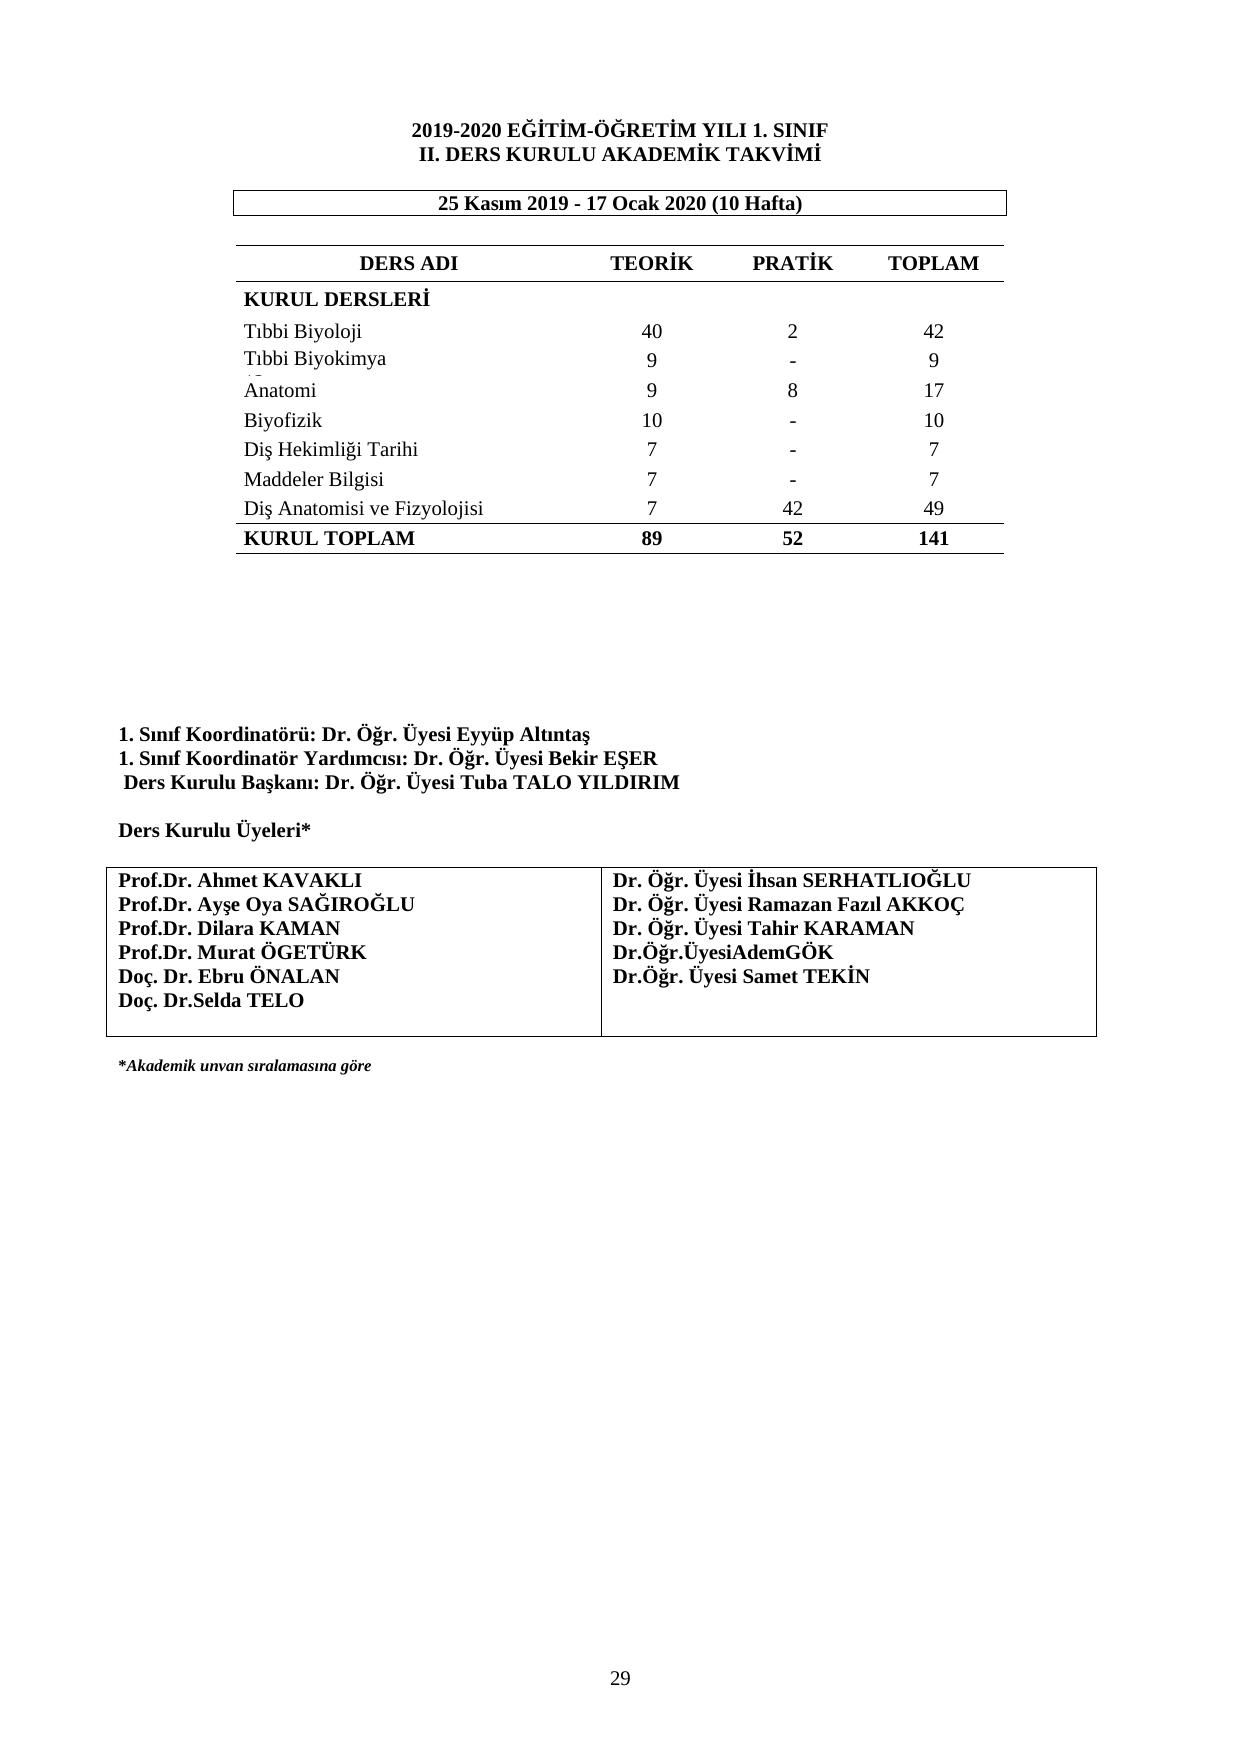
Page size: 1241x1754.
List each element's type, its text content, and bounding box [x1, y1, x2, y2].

table_header Dr. Öğr. Üyesi İhsan SERHATLIOĞLU Dr. Öğr. Üyesi Ramazan Fazıl AKKOÇ Dr. Öğr. Üyesi Tahir KARAMAN Dr.Öğr.ÜyesiAdemGÖK Dr.Öğr. Üyesi Samet TEKİN [602, 868, 1096, 1036]
table_header DERS ADI [236, 246, 581, 281]
table_cell - [722, 434, 863, 464]
text 1. Sınıf Koordinatör Yardımcısı: Dr. Öğr. Üyesi Bekir EŞER [118, 746, 1122, 770]
table_cell 17 [863, 375, 1004, 405]
table_header 25 Kasım 2019 - 17 Ocak 2020 (10 Hafta) [234, 191, 1006, 215]
table_cell 141 [863, 524, 1004, 553]
table_cell 40 [581, 316, 722, 346]
table_cell Tıbbi Biyokimya 13 [236, 346, 581, 375]
table_header Prof.Dr. Ahmet KAVAKLI Prof.Dr. Ayşe Oya SAĞIROĞLU Prof.Dr. Dilara KAMAN Prof.Dr. Murat ÖGETÜRK Doç. Dr. Ebru ÖNALAN Doç. Dr.Selda TELO [107, 868, 601, 1036]
table_header TOPLAM [863, 246, 1004, 281]
table_cell Diş Hekimliği Tarihi [236, 434, 581, 464]
table_cell 49 [863, 494, 1004, 523]
table_cell 89 [581, 524, 722, 553]
table_cell - [722, 346, 863, 375]
table_cell 7 [581, 434, 722, 464]
table_cell 42 [863, 316, 1004, 346]
table_cell 2 [722, 316, 863, 346]
table_cell 9 [581, 346, 722, 375]
table_cell Maddeler Bilgisi [236, 464, 581, 493]
text 1. Sınıf Koordinatörü: Dr. Öğr. Üyesi Eyyüp Altıntaş [118, 722, 1122, 746]
table_cell 10 [581, 405, 722, 434]
table_cell Diş Anatomisi ve Fizyolojisi [236, 494, 581, 523]
text 2019-2020 EĞİTİM-ÖĞRETİM YILI 1. SINIF [118, 118, 1122, 142]
table_header TEORİK [581, 246, 722, 281]
table_cell - [722, 405, 863, 434]
table_cell 7 [581, 464, 722, 493]
table_cell 8 [722, 375, 863, 405]
table_cell - [722, 464, 863, 493]
table_cell 10 [863, 405, 1004, 434]
table_cell 9 [581, 375, 722, 405]
text *Akademik unvan sıralamasına göre [118, 1056, 1122, 1075]
table_cell KURUL TOPLAM [236, 524, 581, 553]
table_cell 7 [863, 464, 1004, 493]
table_header PRATİK [722, 246, 863, 281]
table_cell KURUL DERSLERİ [236, 282, 1004, 316]
table_cell 9 [863, 346, 1004, 375]
table_cell Tıbbi Biyoloji [236, 316, 581, 346]
text Ders Kurulu Başkanı: Dr. Öğr. Üyesi Tuba TALO YILDIRIM [118, 770, 1122, 794]
table_cell 42 [722, 494, 863, 523]
table_cell 7 [863, 434, 1004, 464]
table_cell 52 [722, 524, 863, 553]
table_cell Biyofizik [236, 405, 581, 434]
table_cell 7 [581, 494, 722, 523]
text II. DERS KURULU AKADEMİK TAKVİMİ [118, 142, 1122, 166]
table_cell Anatomi [236, 375, 581, 405]
text Ders Kurulu Üyeleri* [118, 818, 1122, 842]
